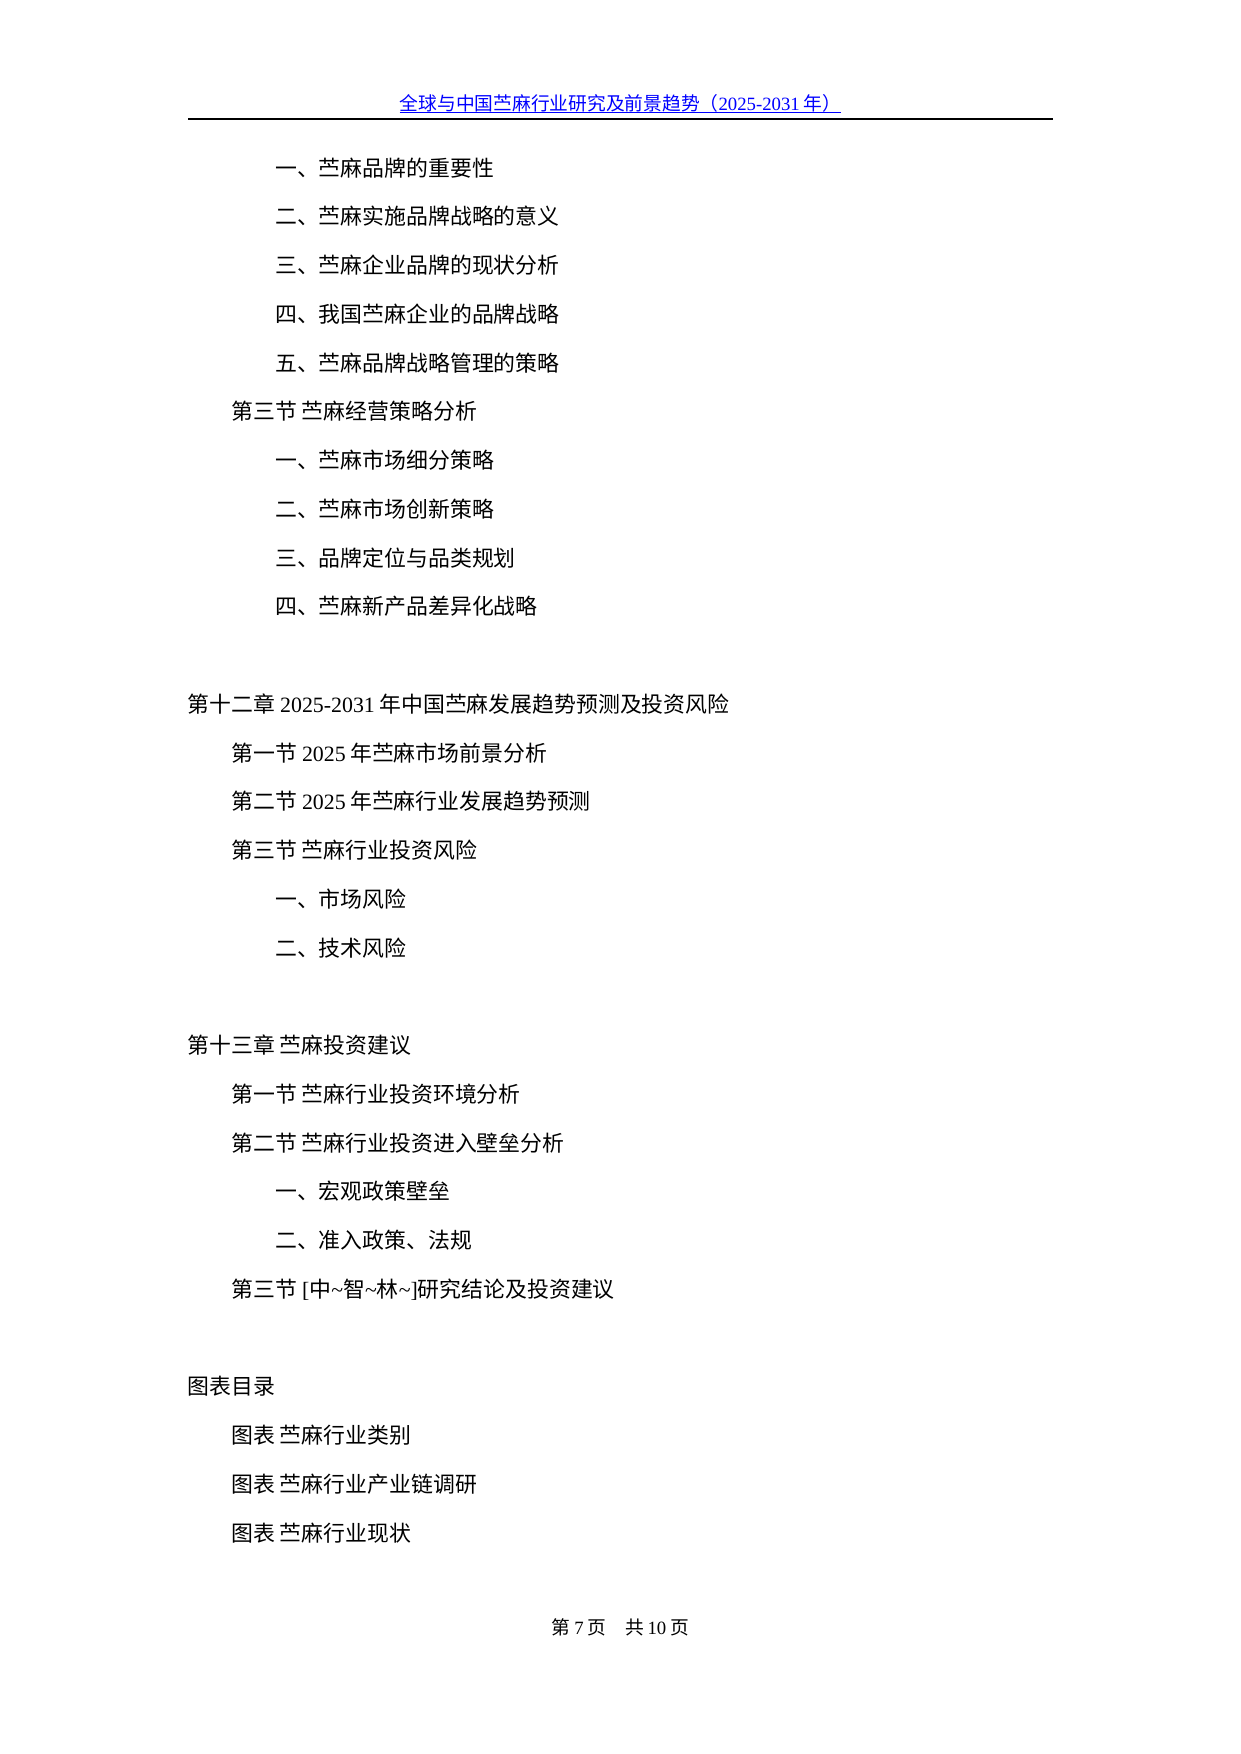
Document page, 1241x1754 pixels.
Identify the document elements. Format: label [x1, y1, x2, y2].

text [187, 150, 1053, 1548]
